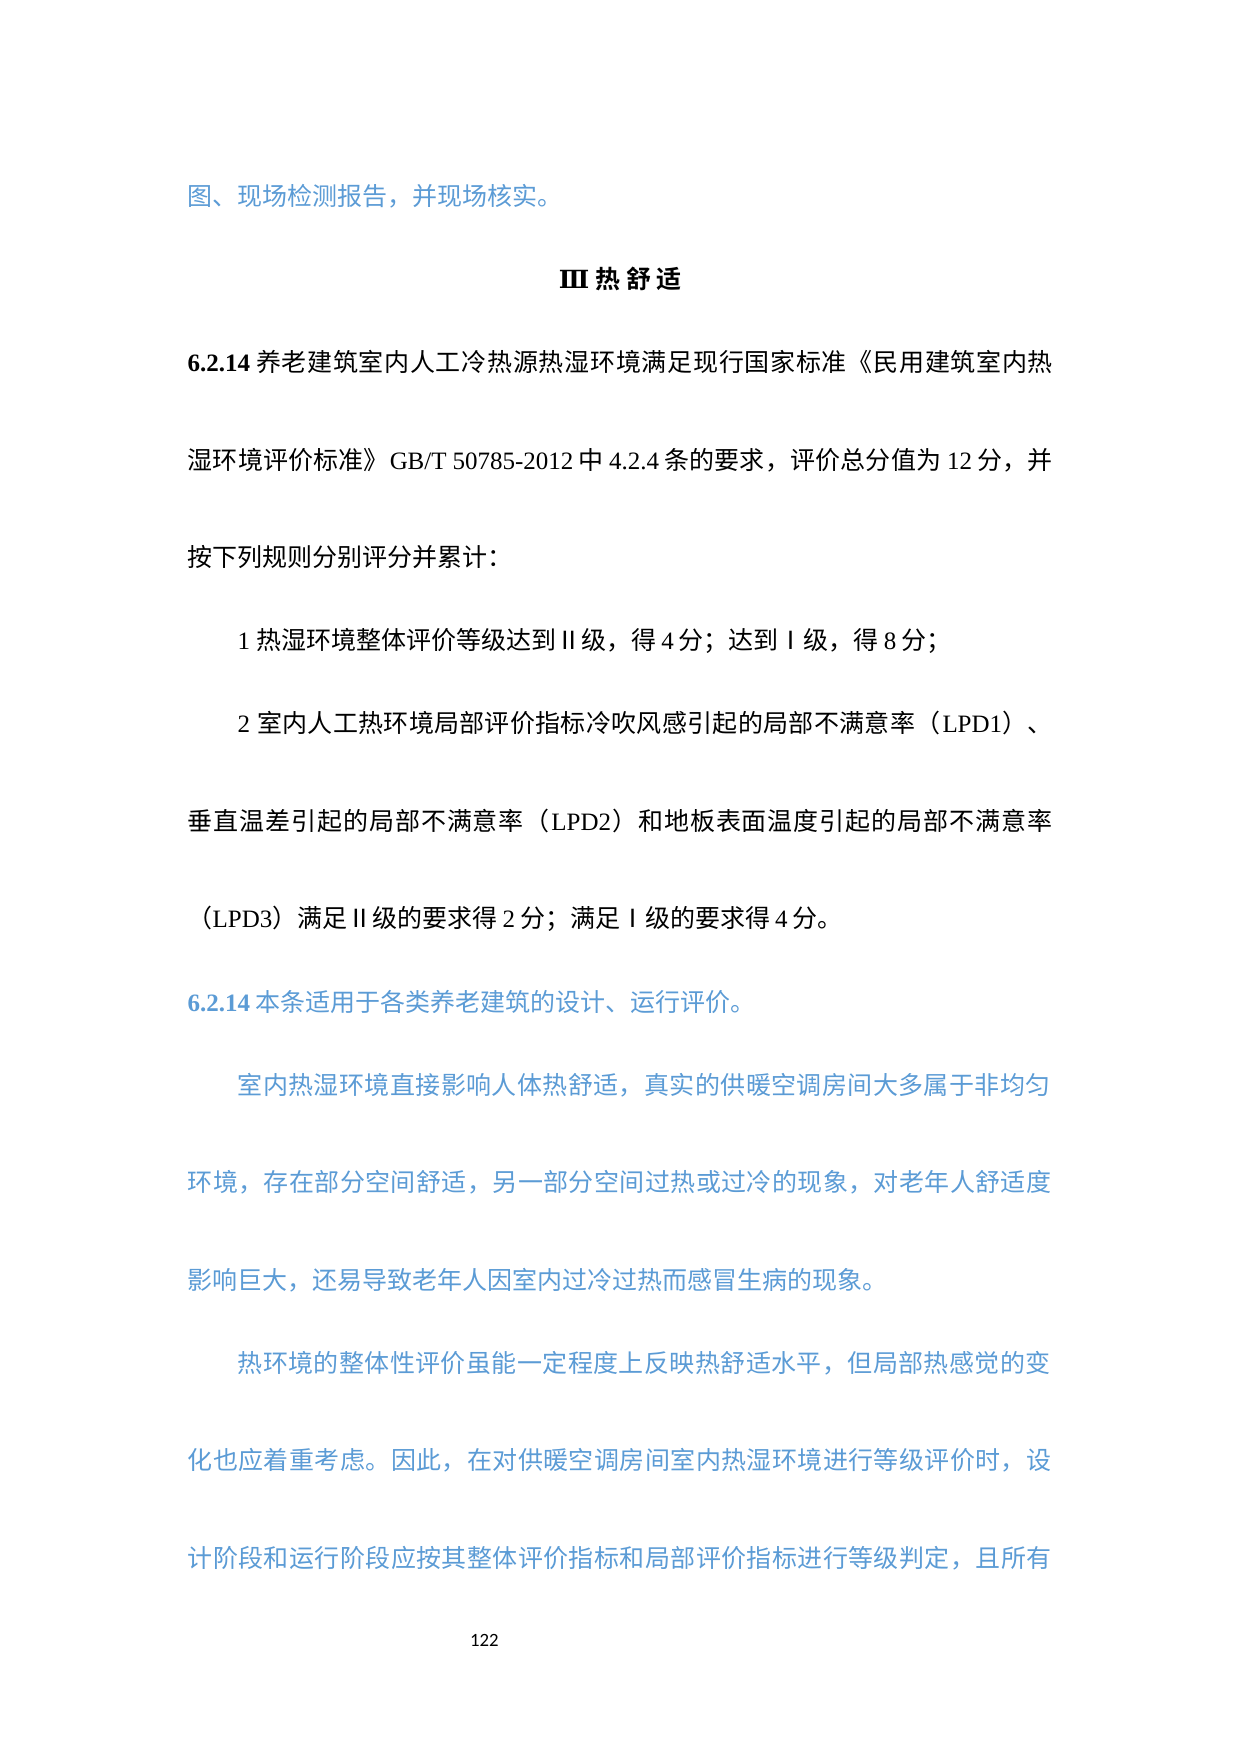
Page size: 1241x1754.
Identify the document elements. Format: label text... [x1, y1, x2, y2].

text 6.2.14养老建筑室内人工冷热源热湿环境满足现行国家标准《民用建筑室内热湿环境评价标准》GB/T 50785-2012中4.2.4条的要求，评价总分值为12分，并按下列规则分别评分并累计： [187, 328, 1053, 588]
text 室内热湿环境直接影响人体热舒适，真实的供暖空调房间大多属于非均匀环境，存在部分空间舒适，另一部分空间过热或过冷的现象，对老年人舒适度影响巨大，还易导致老年人因室内过冷过热而感冒生病的现象。 [187, 1051, 1053, 1311]
text 1 热湿环境整体评价等级达到Ⅱ级，得4分；达到Ⅰ级，得8分； [187, 606, 1053, 671]
text 6.2.14本条适用于各类养老建筑的设计、运行评价。 [187, 968, 1053, 1033]
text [187, 1329, 1053, 1589]
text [187, 162, 1053, 227]
text Ⅲ 热 舒 适 [187, 245, 1053, 310]
text 2 室内人工热环境局部评价指标冷吹风感引起的局部不满意率（LPD1）、垂直温差引起的局部不满意率（LPD2）和地板表面温度引起的局部不满意率（LPD3）满足Ⅱ级的要求得2分；满足Ⅰ级的要求得4分。 [187, 689, 1053, 949]
